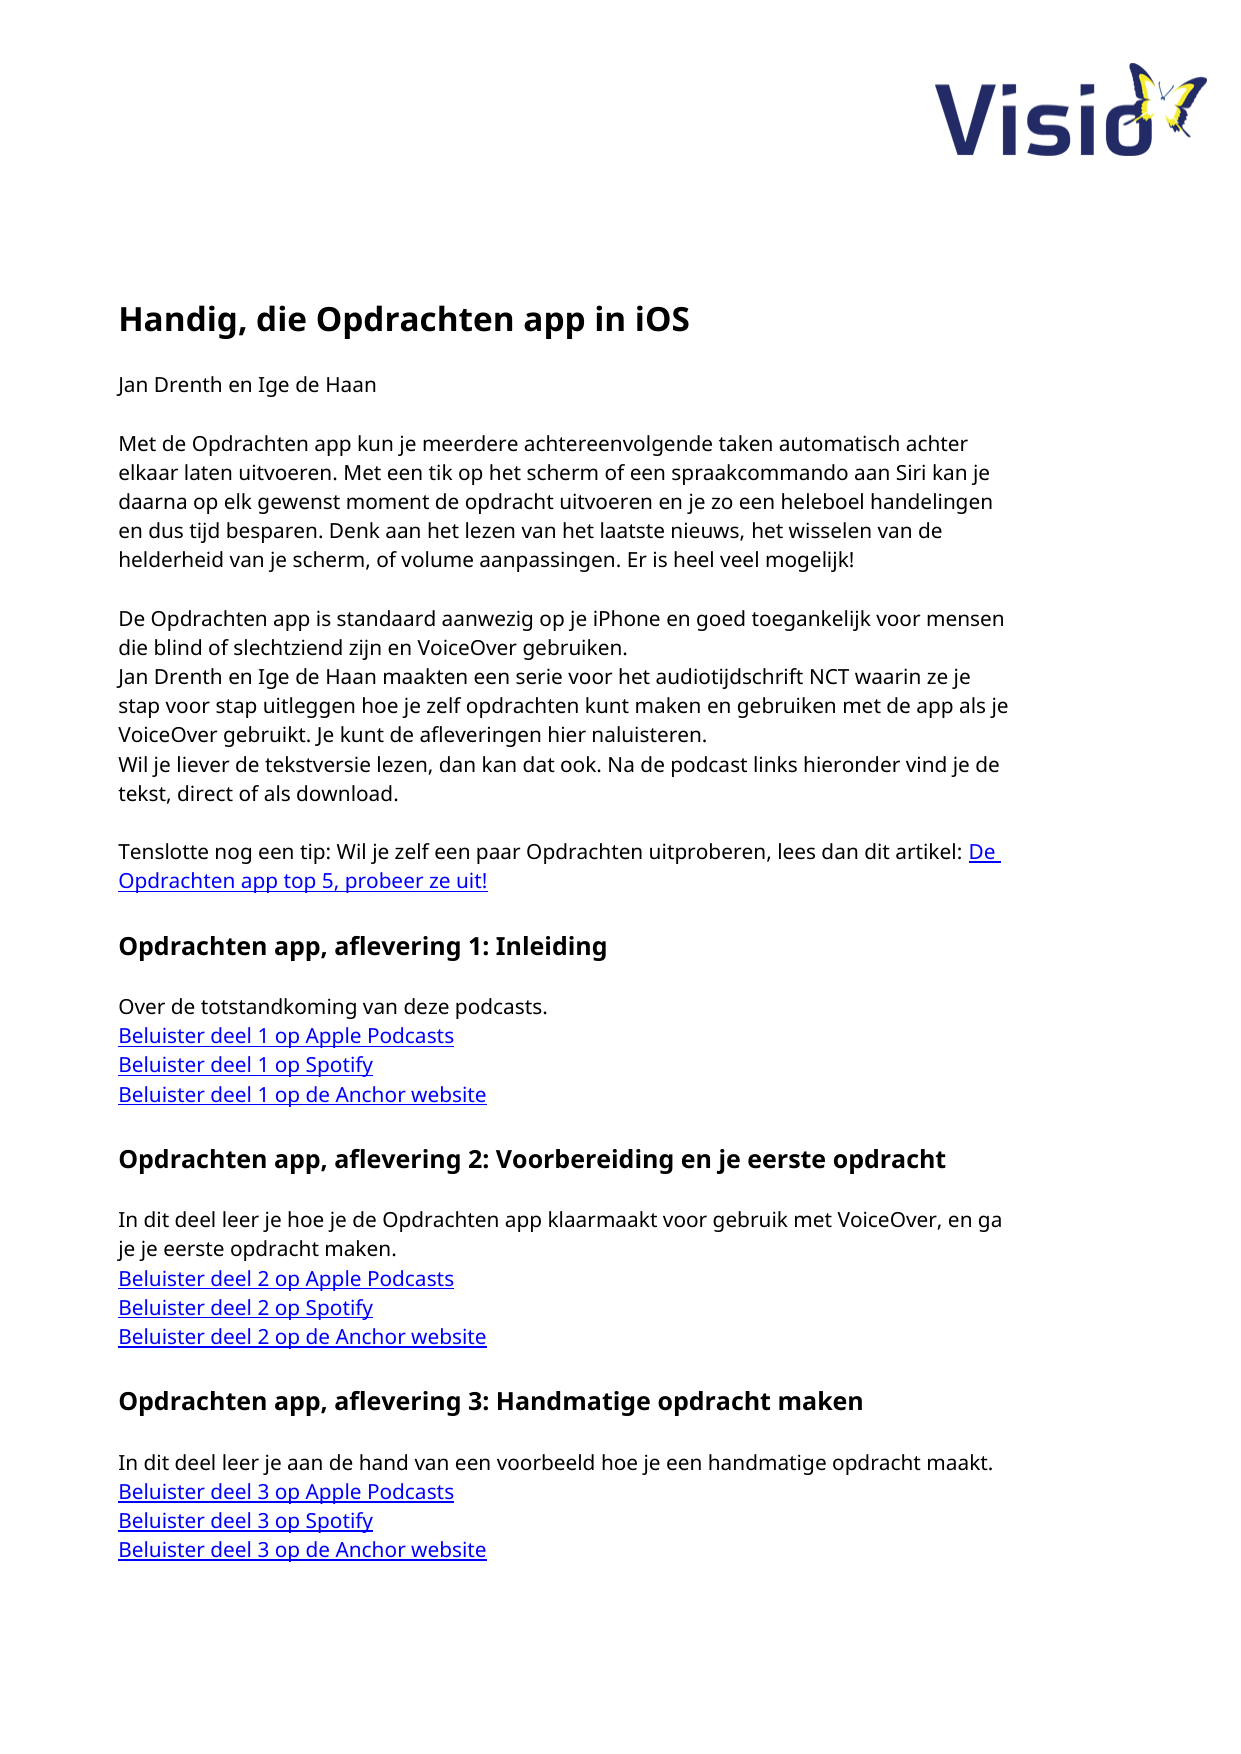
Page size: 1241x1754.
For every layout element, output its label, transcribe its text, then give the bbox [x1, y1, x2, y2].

text Beluister deel 3 op Spotify [118, 1505, 1016, 1534]
subtitle Opdrachten app, aflevering 1: Inleiding [118, 928, 1016, 962]
text Jan Drenth en Ige de Haan [118, 370, 1016, 399]
text Jan Drenth en Ige de Haan maakten een serie voor het audiotijdschrift NCT waarin ze je stap voor stap uitleggen hoe je zelf opdrachten kunt maken en gebruiken met de app als je VoiceOver gebruikt. Je kunt de afleveringen hier naluisteren. [118, 662, 1016, 749]
text Beluister deel 3 op de Anchor website [118, 1534, 1016, 1564]
subtitle Opdrachten app, aflevering 2: Voorbereiding en je eerste opdracht [118, 1141, 1016, 1176]
text Beluister deel 1 op de Anchor website [118, 1079, 1016, 1108]
text Tenslotte nog een tip: Wil je zelf een paar Opdrachten uitproberen, lees dan dit artikel: De Opdrachten app top 5, probeer ze uit! [118, 837, 1016, 895]
text In dit deel leer je hoe je de Opdrachten app klaarmaakt voor gebruik met VoiceOver, en ga je je eerste opdracht maken. [118, 1205, 1016, 1263]
title Handig, die Opdrachten app in iOS [118, 295, 1016, 341]
text De Opdrachten app is standaard aanwezig op je iPhone en goed toegankelijk voor mensen die blind of slechtziend zijn en VoiceOver gebruiken. [118, 603, 1016, 662]
text Met de Opdrachten app kun je meerdere achtereenvolgende taken automatisch achter elkaar laten uitvoeren. Met een tik op het scherm of een spraakcommando aan Siri kan je daarna op elk gewenst moment de opdracht uitvoeren en je zo een heleboel handelingen en dus tijd besparen. Denk aan het lezen van het laatste nieuws, het wisselen van de helderheid van je scherm, of volume aanpassingen. Er is heel veel mogelijk! [118, 428, 1016, 574]
text Beluister deel 1 op Spotify [118, 1050, 1016, 1079]
text Beluister deel 1 op Apple Podcasts [118, 1021, 1016, 1050]
text Beluister deel 2 op Apple Podcasts [118, 1263, 1016, 1292]
text Over de totstandkoming van deze podcasts. [118, 991, 1016, 1021]
text In dit deel leer je aan de hand van een voorbeeld hoe je een handmatige opdracht maakt. [118, 1447, 1016, 1476]
text Beluister deel 2 op Spotify [118, 1292, 1016, 1321]
subtitle Opdrachten app, aflevering 3: Handmatige opdracht maken [118, 1384, 1016, 1418]
picture [923, 58, 1218, 159]
text Wil je liever de tekstversie lezen, dan kan dat ook. Na de podcast links hieronder vind je de tekst, direct of als download. [118, 749, 1016, 807]
text Beluister deel 2 op de Anchor website [118, 1321, 1016, 1351]
text Beluister deel 3 op Apple Podcasts [118, 1476, 1016, 1505]
